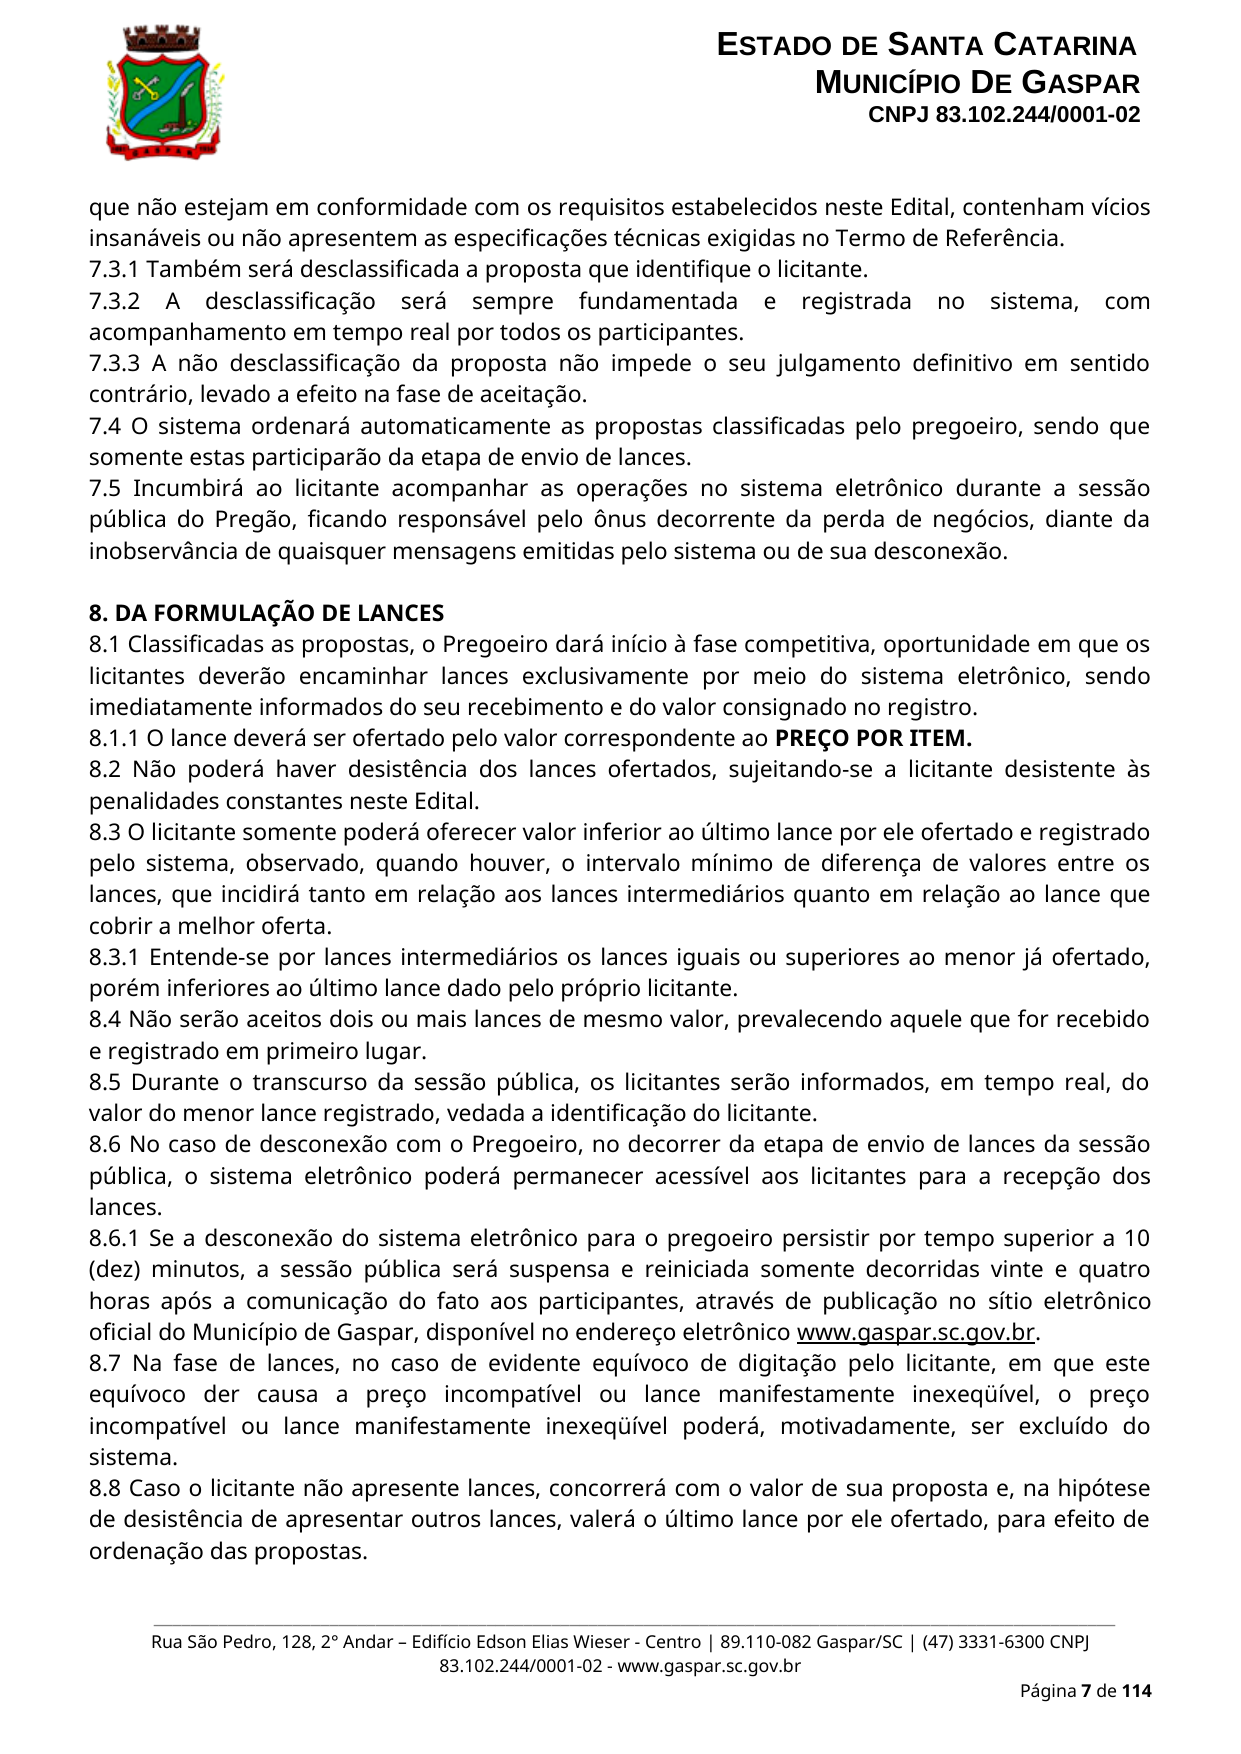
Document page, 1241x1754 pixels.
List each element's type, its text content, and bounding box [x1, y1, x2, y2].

text 8.7 Na fase de lances, no caso de evidente equívoco de digitação pelo licitante, em que este equívoco der causa a preço incompatível ou lance manifestamente inexeqüível, o preço incompatível ou lance manifestamente inexeqüível poderá, motivadamente, ser excluído do sistema. [89, 1347, 1152, 1472]
text 8.6 No caso de desconexão com o Pregoeiro, no decorrer da etapa de envio de lances da sessão pública, o sistema eletrônico poderá permanecer acessível aos licitantes para a recepção dos lances. [89, 1128, 1152, 1222]
text 8.1 Classificadas as propostas, o Pregoeiro dará início à fase competitiva, oportunidade em que os licitantes deverão encaminhar lances exclusivamente por meio do sistema eletrônico, sendo imediatamente informados do seu recebimento e do valor consignado no registro. [89, 628, 1152, 722]
text 8.2 Não poderá haver desistência dos lances ofertados, sujeitando-se a licitante desistente às penalidades constantes neste Edital. [89, 753, 1152, 816]
text 7.4 O sistema ordenará automaticamente as propostas classificadas pelo pregoeiro, sendo que somente estas participarão da etapa de envio de lances. [89, 410, 1152, 472]
text 8. DA FORMULAÇÃO DE LANCES [89, 597, 1152, 628]
text 8.6.1 Se a desconexão do sistema eletrônico para o pregoeiro persistir por tempo superior a 10 (dez) minutos, a sessão pública será suspensa e reiniciada somente decorridas vinte e quatro horas após a comunicação do fato aos participantes, através de publicação no sítio eletrônico oficial do Município de Gaspar, disponível no endereço eletrônico www.gaspar.sc.gov.br. [89, 1222, 1152, 1347]
text 8.4 Não serão aceitos dois ou mais lances de mesmo valor, prevalecendo aquele que for recebido e registrado em primeiro lugar. [89, 1003, 1152, 1066]
text 8.5 Durante o transcurso da sessão pública, os licitantes serão informados, em tempo real, do valor do menor lance registrado, vedada a identificação do licitante. [89, 1066, 1152, 1128]
text 7.3.1 Também será desclassificada a proposta que identifique o licitante. [89, 253, 1152, 285]
text 8.3.1 Entende-se por lances intermediários os lances iguais ou superiores ao menor já ofertado, porém inferiores ao último lance dado pelo próprio licitante. [89, 941, 1152, 1003]
text 7.3.2 A desclassificação será sempre fundamentada e registrada no sistema, com acompanhamento em tempo real por todos os participantes. [89, 285, 1152, 347]
text 8.1.1 O lance deverá ser ofertado pelo valor correspondente ao PREÇO POR ITEM. [89, 722, 1152, 753]
text 8.3 O licitante somente poderá oferecer valor inferior ao último lance por ele ofertado e registrado pelo sistema, observado, quando houver, o intervalo mínimo de diferença de valores entre os lances, que incidirá tanto em relação aos lances intermediários quanto em relação ao lance que cobrir a melhor oferta. [89, 816, 1152, 941]
text 7.5 Incumbirá ao licitante acompanhar as operações no sistema eletrônico durante a sessão pública do Pregão, ficando responsável pelo ônus decorrente da perda de negócios, diante da inobservância de quaisquer mensagens emitidas pelo sistema ou de sua desconexão. [89, 472, 1152, 566]
picture [103, 23, 230, 163]
text 8.8 Caso o licitante não apresente lances, concorrerá com o valor de sua proposta e, na hipótese de desistência de apresentar outros lances, valerá o último lance por ele ofertado, para efeito de ordenação das propostas. [89, 1472, 1152, 1566]
text 7.3.3 A não desclassificação da proposta não impede o seu julgamento definitivo em sentido contrário, levado a efeito na fase de aceitação. [89, 347, 1152, 410]
